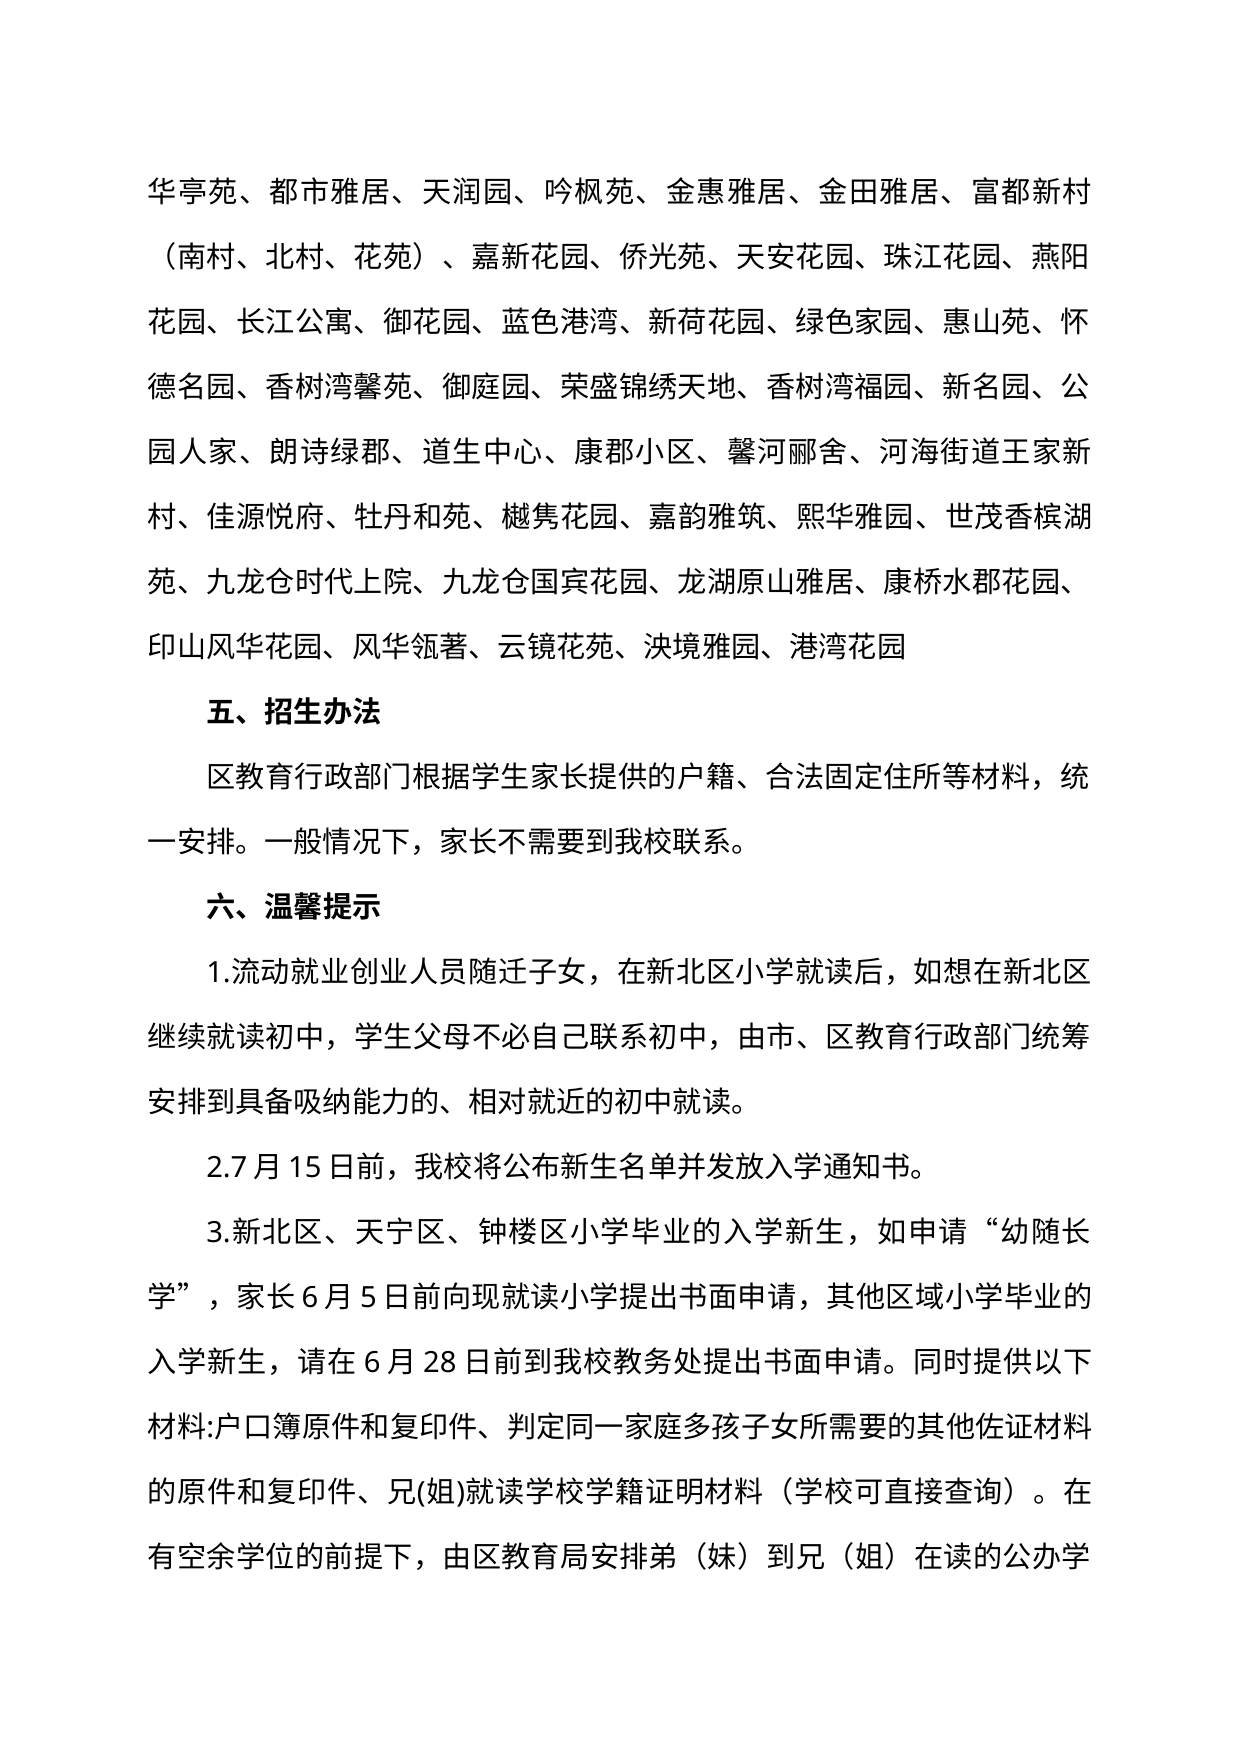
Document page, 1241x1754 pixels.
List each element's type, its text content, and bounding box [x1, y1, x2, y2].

text 1.流动就业创业人员随迁子女，在新北区小学就读后，如想在新北区继续就读初中，学生父母不必自己联系初中，由市、区教育行政部门统筹安排到具备吸纳能力的、相对就近的初中就读。 [148, 937, 1093, 1132]
text 2.7月15日前，我校将公布新生名单并发放入学通知书。 [148, 1132, 1093, 1197]
text 区教育行政部门根据学生家长提供的户籍、合法固定住所等材料，统一安排。一般情况下，家长不需要到我校联系。 [148, 742, 1093, 872]
text 六、温馨提示 [148, 872, 1093, 937]
text 五、招生办法 [148, 677, 1093, 742]
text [148, 1197, 1093, 1587]
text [148, 157, 1093, 677]
